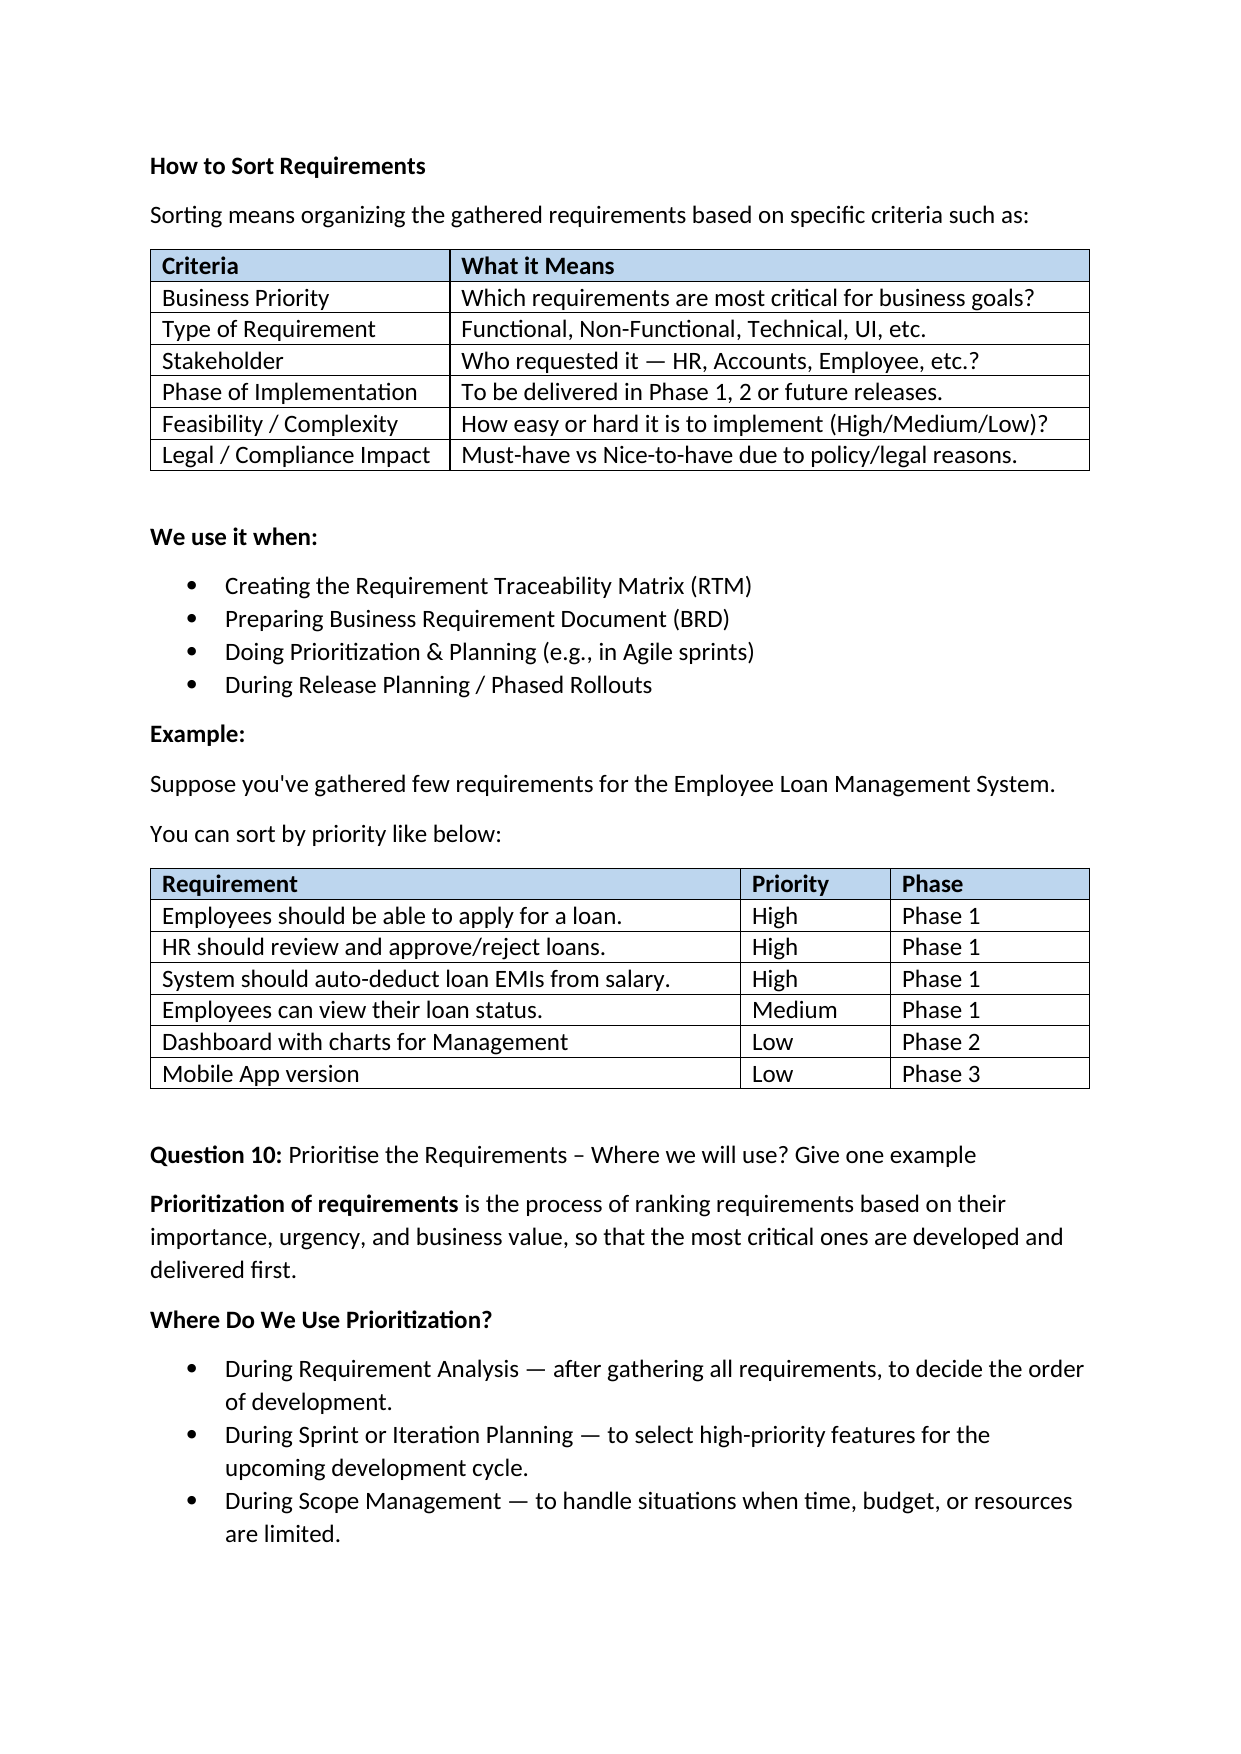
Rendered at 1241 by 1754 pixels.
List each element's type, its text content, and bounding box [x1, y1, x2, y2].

table_cell Phase 1 [891, 963, 1089, 994]
table_cell Stakeholder [151, 345, 449, 375]
table_header What it Means [451, 250, 1089, 281]
text Sorting means organizing the gathered requirements based on specific criteria such as: [150, 199, 1090, 230]
text Question 10: Prioritise the Requirements – Where we will use? Give one example [150, 1139, 1090, 1169]
table_header Requirement [151, 869, 740, 899]
list During Scope Management — to handle situations when time, budget, or resources are limited. [187, 1485, 1090, 1549]
text We use it when: [150, 521, 1090, 551]
text Suppose you've gathered few requirements for the Employee Loan Management System. [150, 768, 1090, 799]
table_cell Employees can view their loan status. [151, 995, 740, 1025]
list During Sprint or Iteration Planning — to select high-priority features for the upcoming development cycle. [187, 1419, 1090, 1483]
table_cell Phase 1 [891, 932, 1089, 962]
table_cell Which requirements are most critical for business goals? [451, 282, 1089, 312]
table_cell Phase 2 [891, 1026, 1089, 1057]
text Where Do We Use Prioritization? [150, 1304, 1090, 1334]
table_cell Who requested it — HR, Accounts, Employee, etc.? [451, 345, 1089, 375]
list Preparing Business Requirement Document (BRD) [187, 603, 1090, 634]
text Prioritization of requirements is the process of ranking requirements based on their importance, urgency, and business value, so that the most critical ones are developed and delivered first. [150, 1188, 1090, 1285]
table_cell Medium [741, 995, 890, 1025]
table_cell High [741, 932, 890, 962]
list During Requirement Analysis — after gathering all requirements, to decide the order of development. [187, 1353, 1090, 1417]
text How to Sort Requirements [150, 150, 1090, 181]
list Creating the Requirement Traceability Matrix (RTM) [187, 570, 1090, 601]
list Doing Prioritization & Planning (e.g., in Agile sprints) [187, 636, 1090, 667]
text Example: [150, 719, 1090, 749]
table_cell System should auto-deduct loan EMIs from salary. [151, 963, 740, 994]
table_cell High [741, 963, 890, 994]
table_cell Mobile App version [151, 1058, 740, 1088]
table_cell Low [741, 1058, 890, 1088]
table_cell Employees should be able to apply for a loan. [151, 900, 740, 931]
table_header Priority [741, 869, 890, 899]
table_cell Phase of Implementation [151, 376, 449, 407]
table_cell To be delivered in Phase 1, 2 or future releases. [451, 376, 1089, 407]
table_header Phase [891, 869, 1089, 899]
table_cell Business Priority [151, 282, 449, 312]
table_cell Feasibility / Complexity [151, 408, 449, 438]
table_cell Must-have vs Nice-to-have due to policy/legal reasons. [451, 440, 1089, 470]
table_cell Dashboard with charts for Management [151, 1026, 740, 1057]
table_cell How easy or hard it is to implement (High/Medium/Low)? [451, 408, 1089, 438]
table_cell Legal / Compliance Impact [151, 440, 449, 470]
table_header Criteria [151, 250, 449, 281]
text You can sort by priority like below: [150, 818, 1090, 848]
table_cell Phase 3 [891, 1058, 1089, 1088]
table_cell Phase 1 [891, 900, 1089, 931]
table_cell HR should review and approve/reject loans. [151, 932, 740, 962]
table_cell Phase 1 [891, 995, 1089, 1025]
list During Release Planning / Phased Rollouts [187, 669, 1090, 699]
table_cell Low [741, 1026, 890, 1057]
table_cell Functional, Non-Functional, Technical, UI, etc. [451, 313, 1089, 344]
table_cell High [741, 900, 890, 931]
table_cell Type of Requirement [151, 313, 449, 344]
